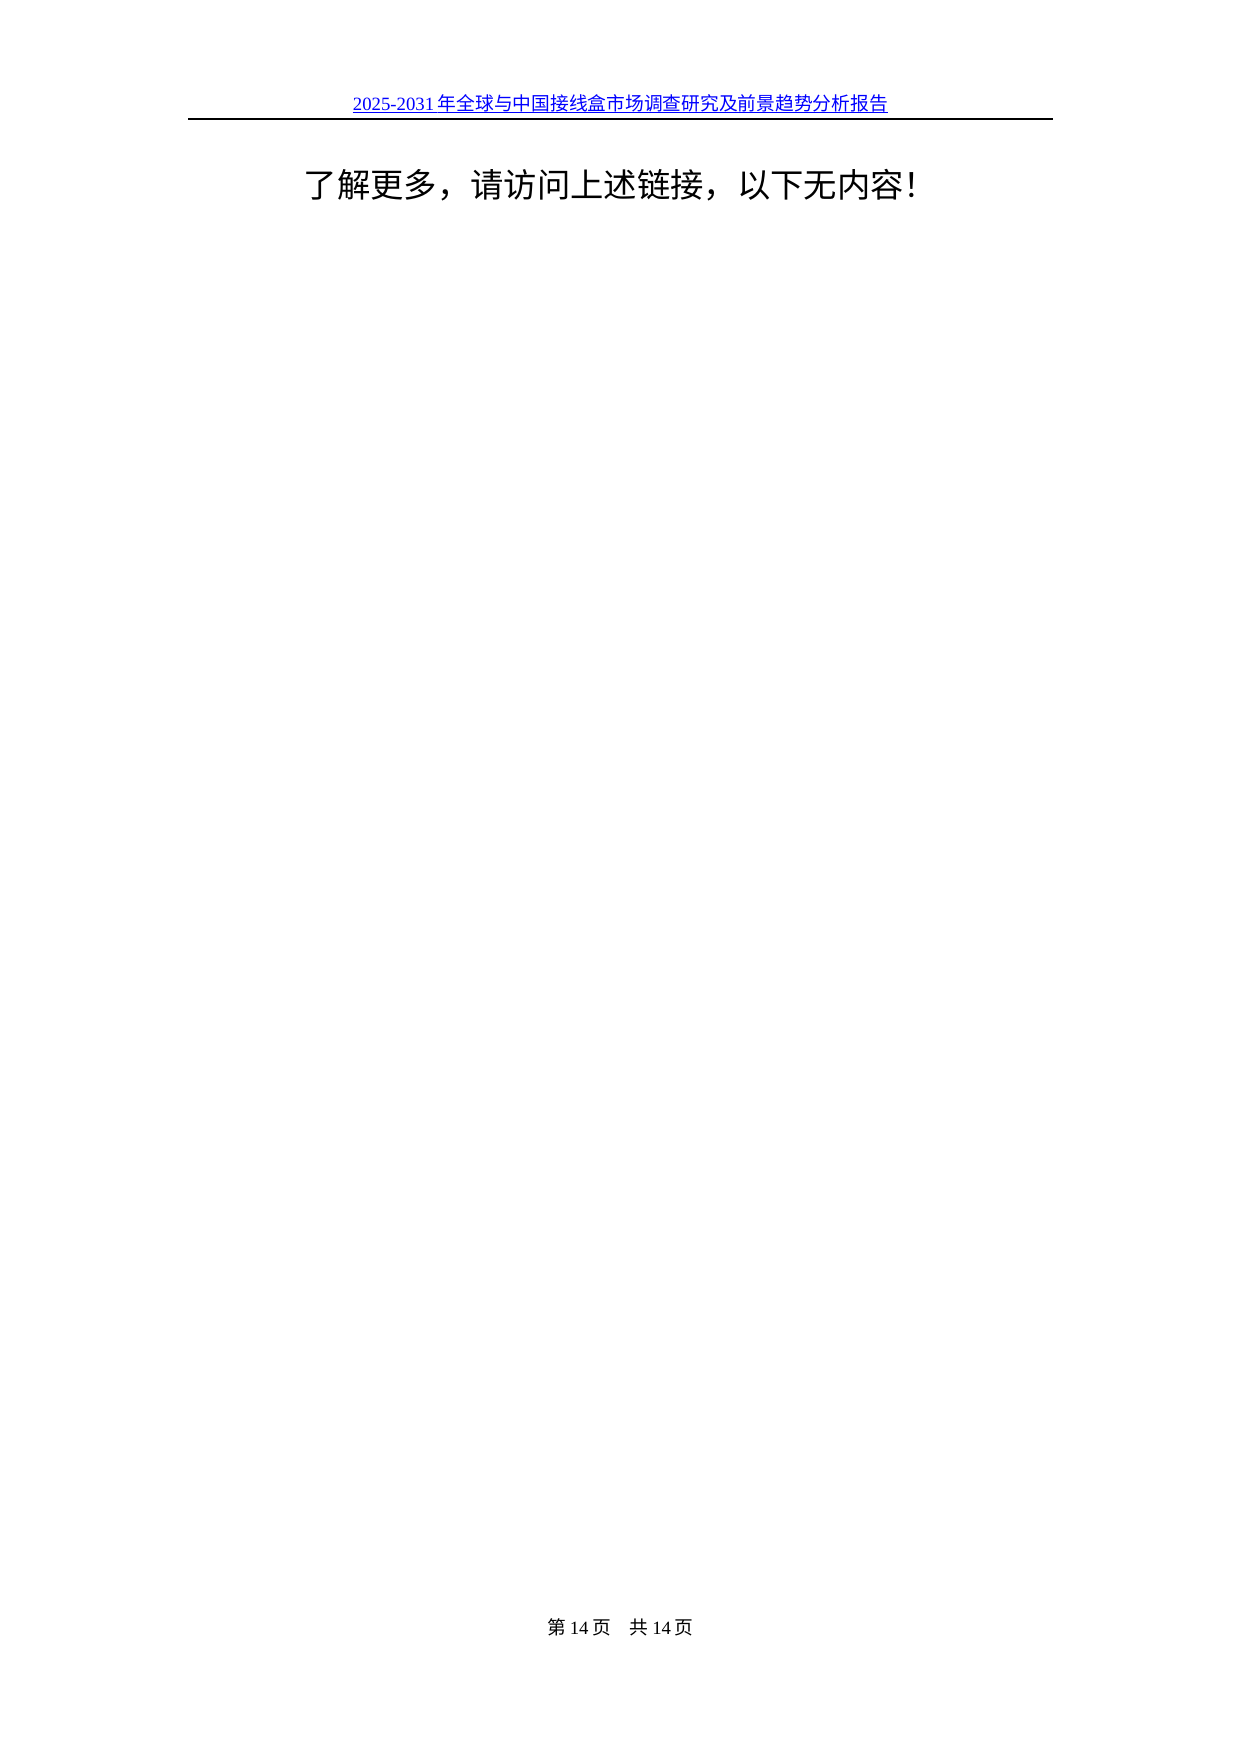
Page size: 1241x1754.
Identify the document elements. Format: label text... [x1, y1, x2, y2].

title 了解更多，请访问上述链接，以下无内容！ [187, 150, 1053, 215]
